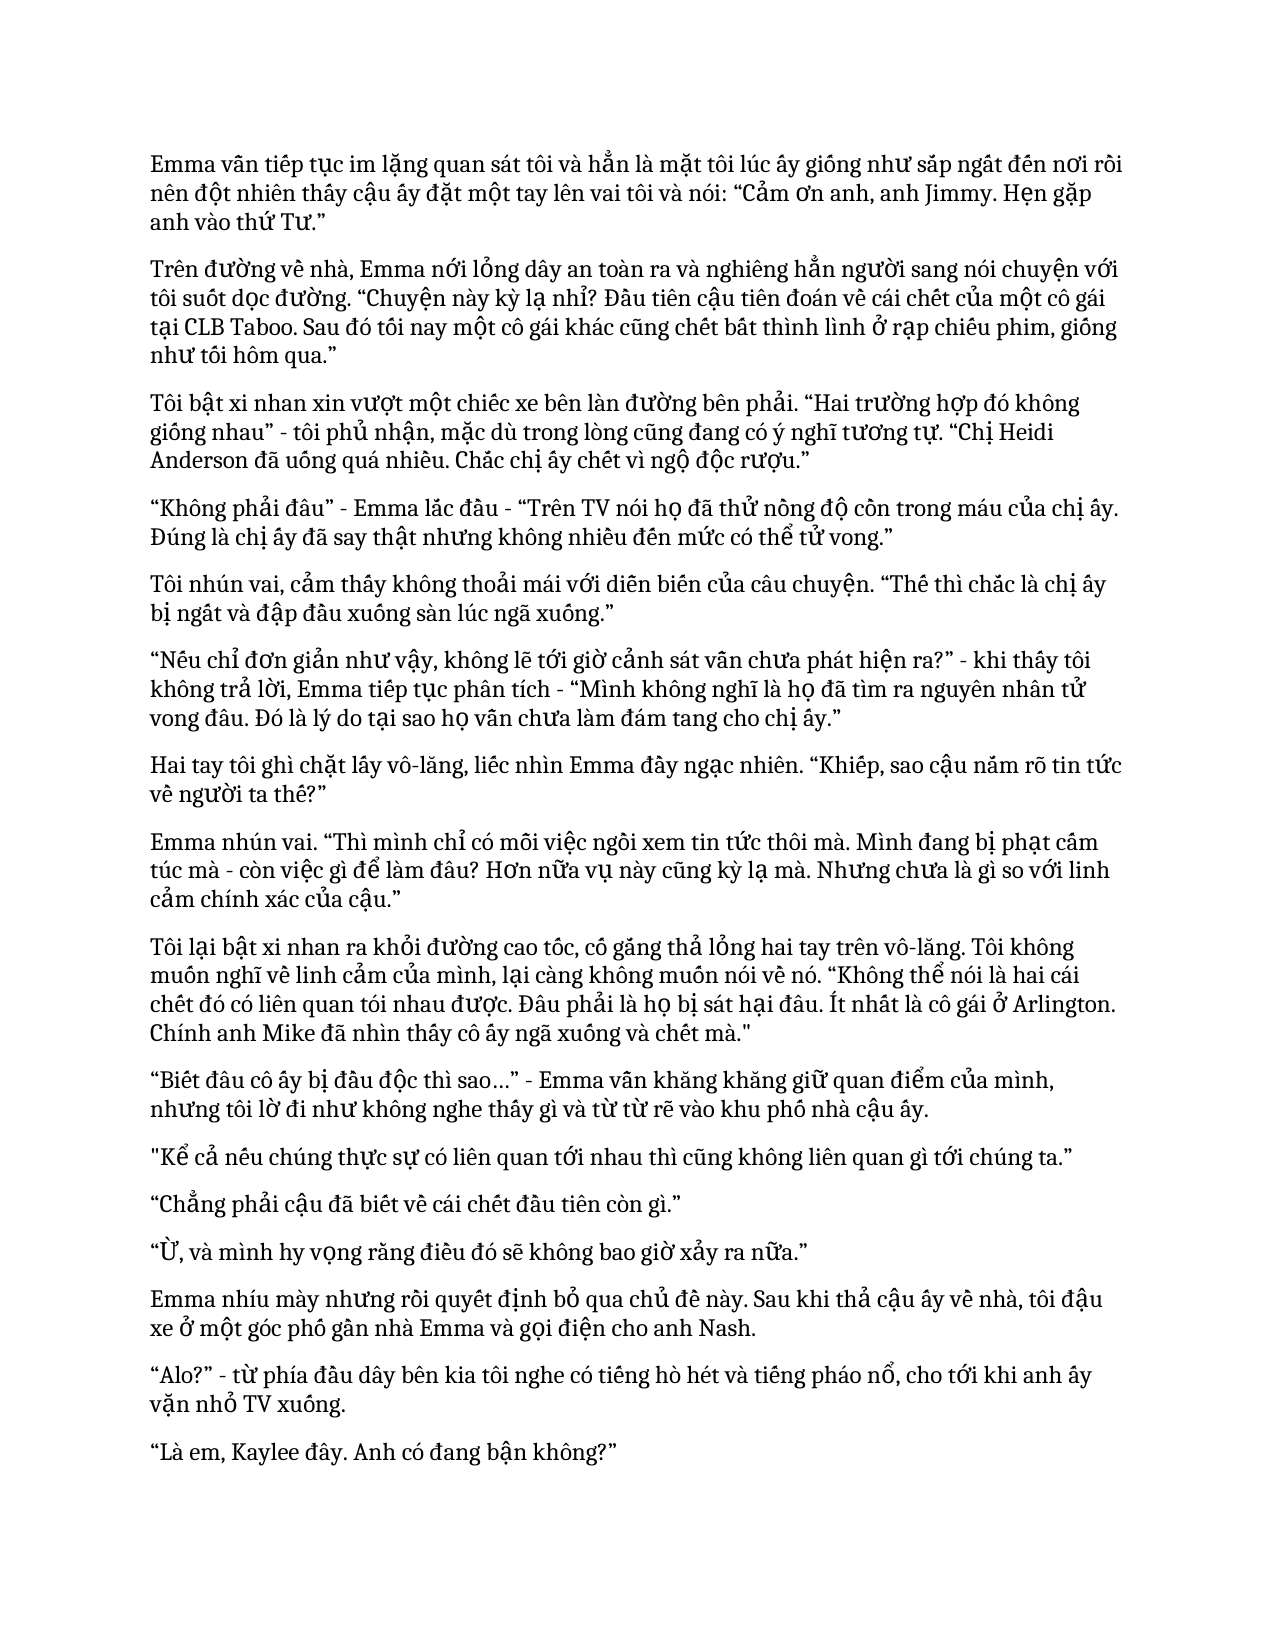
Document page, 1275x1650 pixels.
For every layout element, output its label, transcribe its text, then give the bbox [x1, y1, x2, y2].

text Emma vẫn tiếp tục im lặng quan sát tôi và hẳn là mặt tôi lúc ấy giống như sắp ngất đến nơi rồi nên đột nhiên thấy cậu ấy đặt một tay lên vai tôi và nói: “Cảm ơn anh, anh Jimmy. Hẹn gặp anh vào thứ Tư.” [150, 150, 1125, 236]
text “Biết đâu cô ấy bị đầu độc thì sao…” - Emma vẫn khăng khăng giữ quan điểm của mình, nhưng tôi lờ đi như không nghe thấy gì và từ từ rẽ vào khu phố nhà cậu ấy. [150, 1066, 1125, 1124]
text "Kể cả nếu chúng thực sự có liên quan tới nhau thì cũng không liên quan gì tới chúng ta.” [150, 1142, 1125, 1171]
text “Chẳng phải cậu đã biết về cái chết đầu tiên còn gì.” [150, 1190, 1125, 1219]
text “Alo?” - từ phía đầu dây bên kia tôi nghe có tiếng hò hét và tiếng pháo nổ, cho tới khi anh ấy vặn nhỏ TV xuống. [150, 1361, 1125, 1419]
text Trên đường về nhà, Emma nới lỏng dây an toàn ra và nghiêng hẳn người sang nói chuyện với tôi suốt dọc đường. “Chuyện này kỳ lạ nhỉ? Đầu tiên cậu tiên đoán về cái chết của một cô gái tại CLB Taboo. Sau đó tối nay một cô gái khác cũng chết bất thình lình ở rạp chiếu phim, giống như tối hôm qua.” [150, 255, 1125, 370]
text Hai tay tôi ghì chặt lấy vô-lăng, liếc nhìn Emma đầy ngạc nhiên. “Khiếp, sao cậu nắm rõ tin tức về người ta thế?” [150, 751, 1125, 809]
text “Nếu chỉ đơn giản như vậy, không lẽ tới giờ cảnh sát vẫn chưa phát hiện ra?” - khi thấy tôi không trả lời, Emma tiếp tục phân tích - “Mình không nghĩ là họ đã tìm ra nguyên nhân tử vong đâu. Đó là lý do tại sao họ vẫn chưa làm đám tang cho chị ấy.” [150, 646, 1125, 732]
text “Không phải đâu” - Emma lắc đầu - “Trên TV nói họ đã thử nồng độ cồn trong máu của chị ấy. Đúng là chị ấy đã say thật nhưng không nhiều đến mức có thể tử vong.” [150, 494, 1125, 551]
text Tôi lại bật xi nhan ra khỏi đường cao tốc, cố gắng thả lỏng hai tay trên vô-lăng. Tôi không muốn nghĩ về linh cảm của mình, lại càng không muốn nói về nó. “Không thể nói là hai cái chết đó có liên quan tói nhau được. Đâu phải là họ bị sát hại đâu. Ít nhất là cô gái ở Arlington. Chính anh Mike đã nhìn thấy cô ấy ngã xuống và chết mà." [150, 932, 1125, 1047]
text “Ừ, và mình hy vọng rằng điều đó sẽ không bao giờ xảy ra nữa.” [150, 1237, 1125, 1266]
text Emma nhíu mày nhưng rồi quyết định bỏ qua chủ đề này. Sau khi thả cậu ấy về nhà, tôi đậu xe ở một góc phố gần nhà Emma và gọi điện cho anh Nash. [150, 1285, 1125, 1342]
text Tôi bật xi nhan xin vượt một chiếc xe bên làn đường bên phải. “Hai trường hợp đó không giống nhau” - tôi phủ nhận, mặc dù trong lòng cũng đang có ý nghĩ tương tự. “Chị Heidi Anderson đã uống quá nhiều. Chắc chị ấy chết vì ngộ độc rượu.” [150, 389, 1125, 475]
text Emma nhún vai. “Thì mình chỉ có mỗi việc ngồi xem tin tức thôi mà. Mình đang bị phạt cấm túc mà - còn việc gì để làm đâu? Hơn nữa vụ này cũng kỳ lạ mà. Nhưng chưa là gì so với linh cảm chính xác của cậu.” [150, 827, 1125, 914]
text “Là em, Kaylee đây. Anh có đang bận không?” [150, 1437, 1125, 1466]
text Tôi nhún vai, cảm thấy không thoải mái với diễn biến của câu chuyện. “Thế thì chắc là chị ấy bị ngất và đập đầu xuống sàn lúc ngã xuống.” [150, 570, 1125, 627]
